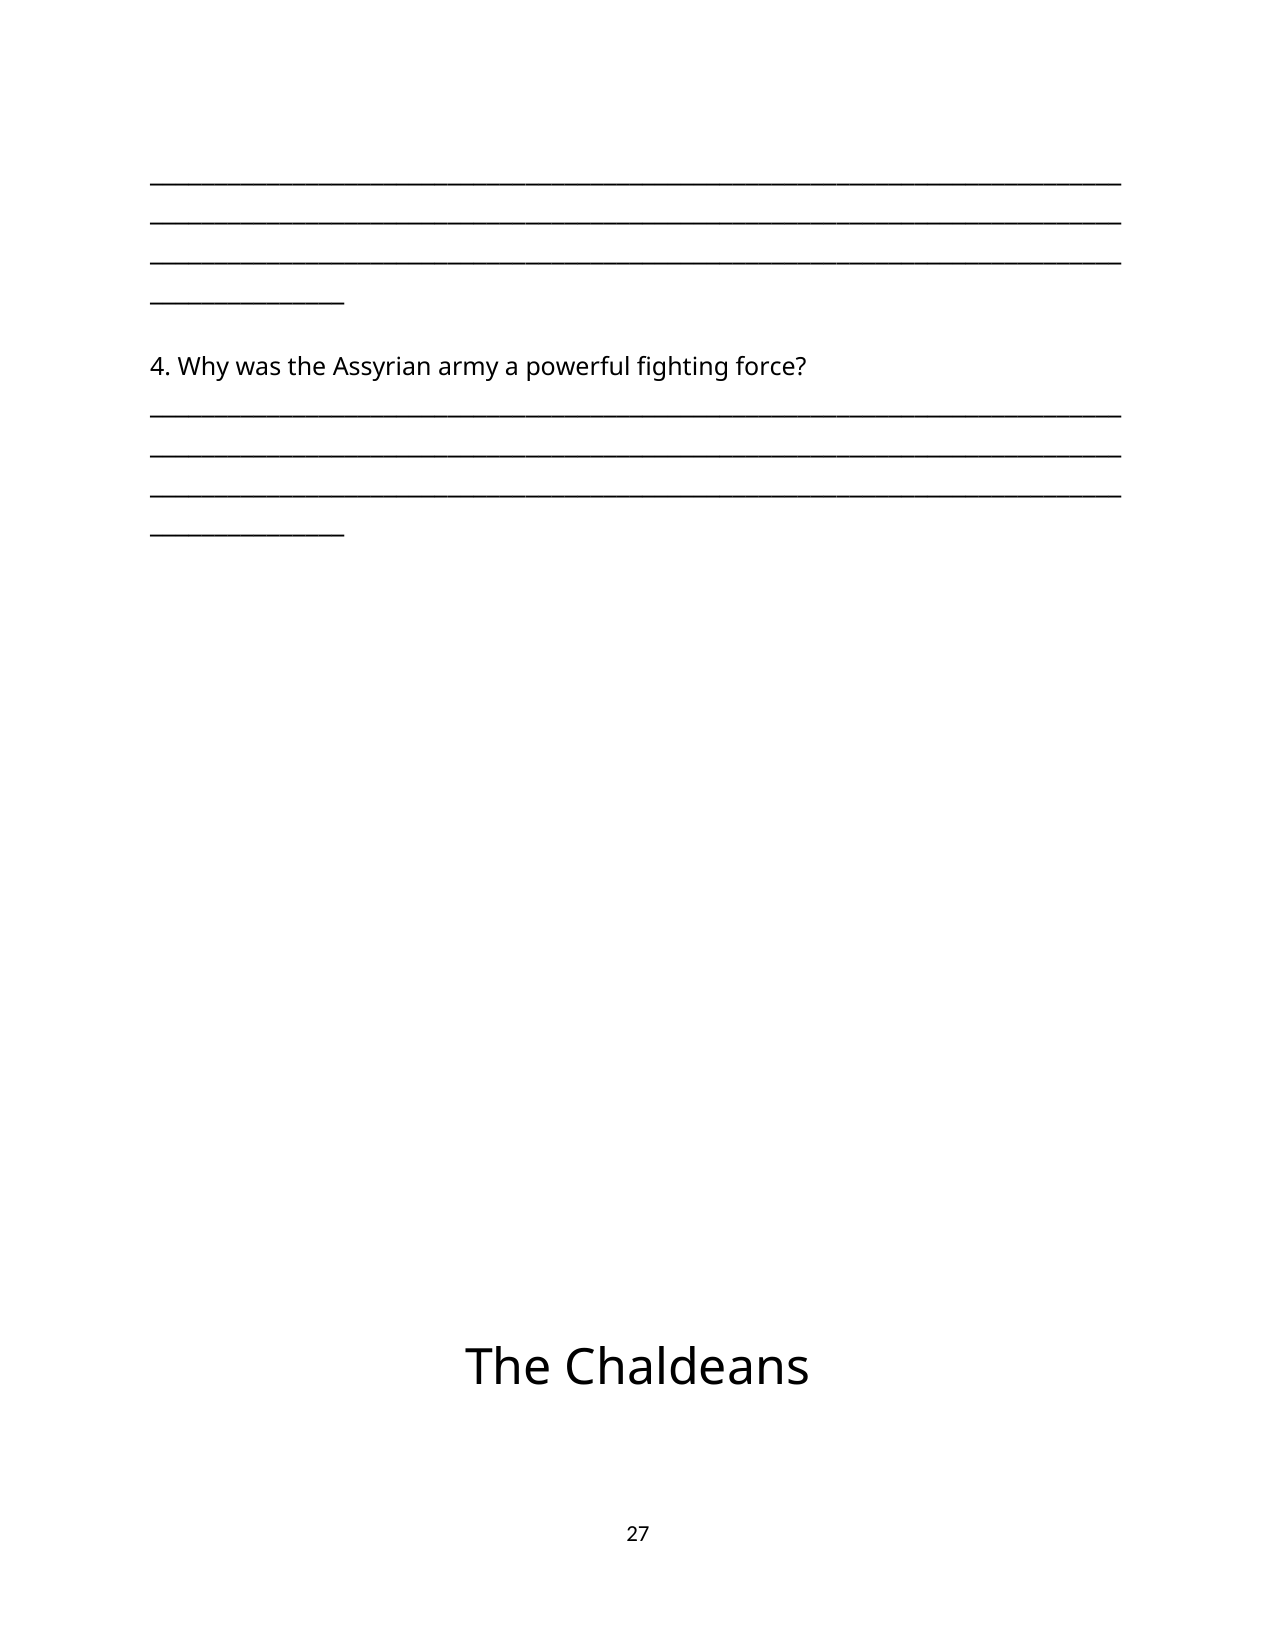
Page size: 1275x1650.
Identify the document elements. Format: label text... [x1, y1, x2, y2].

text ________________________________________________________________________________________________________________________________________________________________________________________________________________________________________________ [150, 382, 1125, 541]
text 4. Why was the Assyrian army a powerful fighting force? [150, 348, 1125, 382]
text ________________________________________________________________________________________________________________________________________________________________________________________________________________________________________________ [150, 150, 1125, 309]
text The Chaldeans [150, 1331, 1125, 1399]
